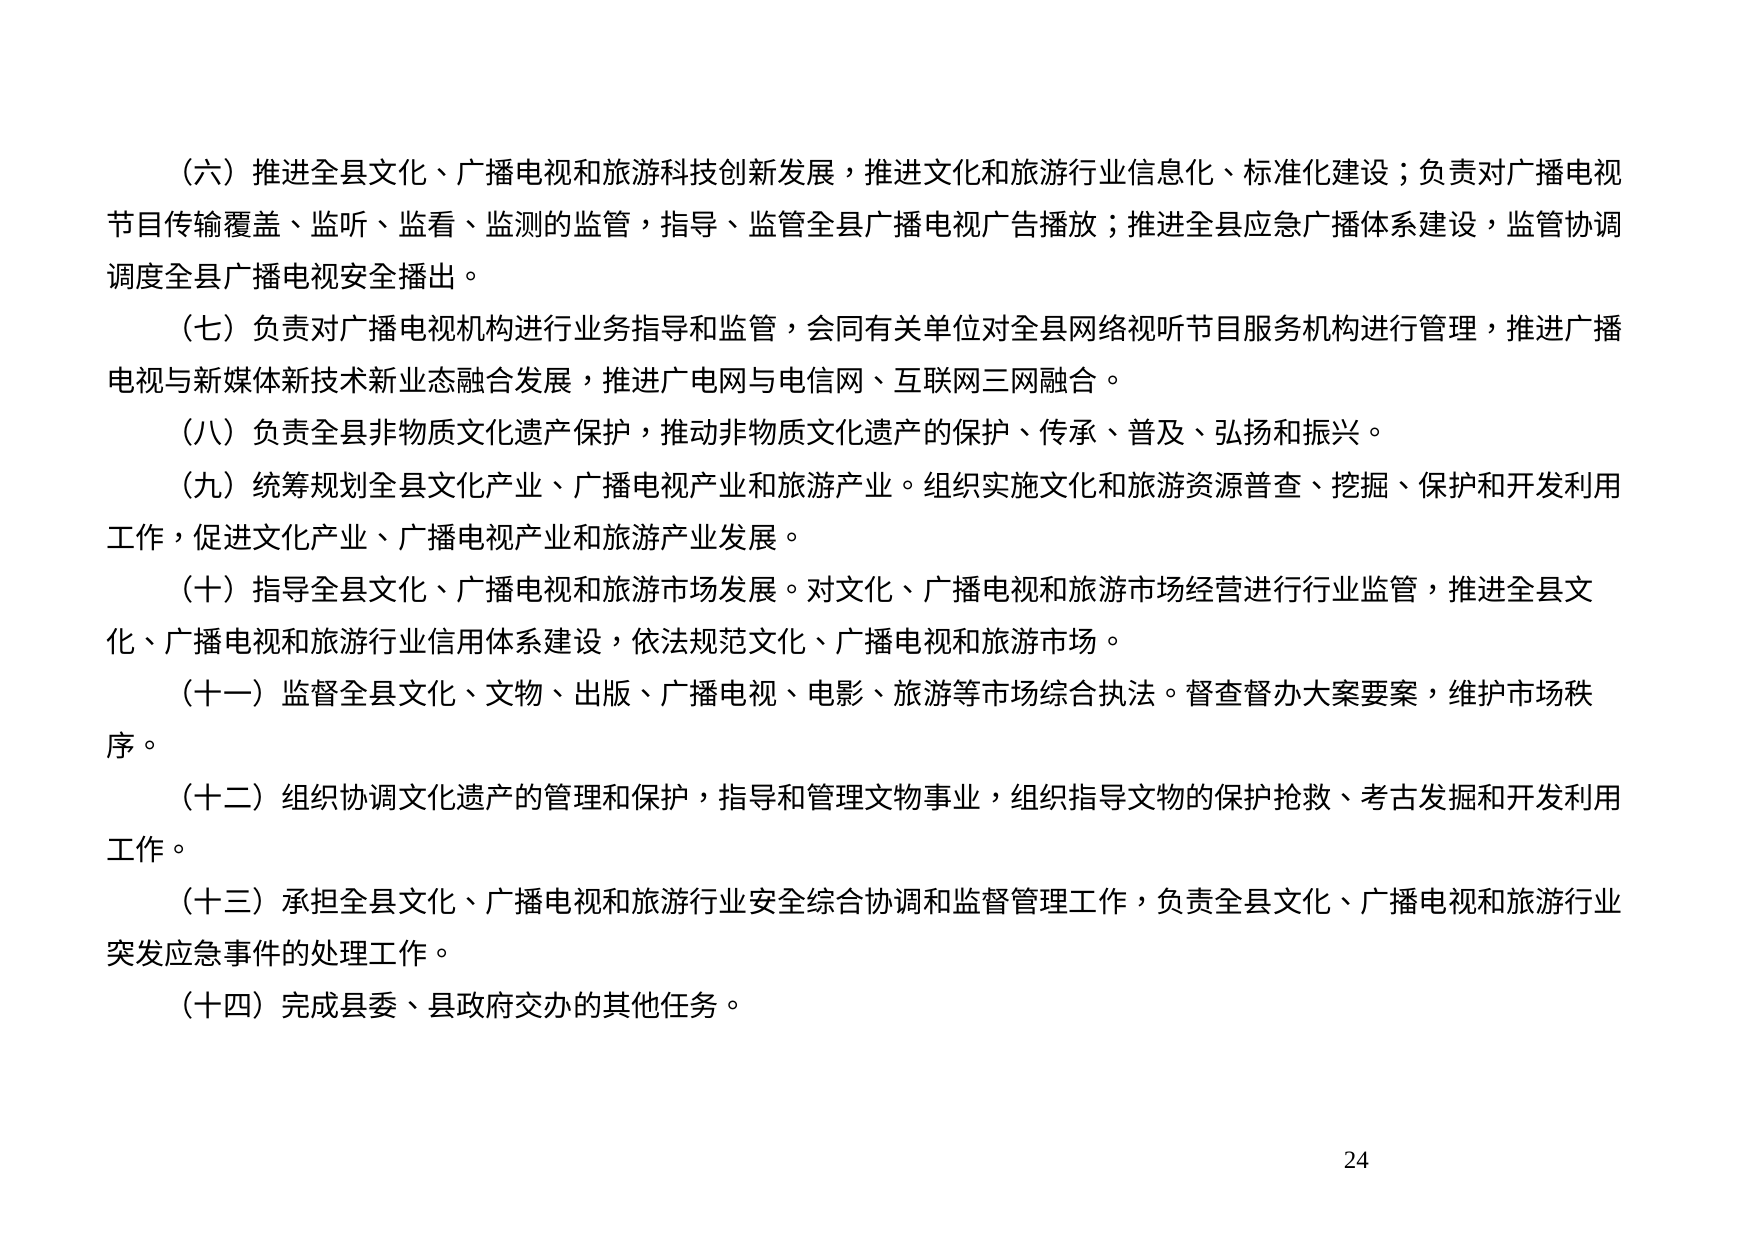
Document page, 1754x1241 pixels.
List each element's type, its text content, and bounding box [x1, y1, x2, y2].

text （九）统筹规划全县文化产业、广播电视产业和旅游产业。组织实施文化和旅游资源普查、挖掘、保护和开发利用工作，促进文化产业、广播电视产业和旅游产业发展。 [106, 454, 1648, 558]
text （十四）完成县委、县政府交办的其他任务。 [106, 975, 1648, 1027]
text （十三）承担全县文化、广播电视和旅游行业安全综合协调和监督管理工作，负责全县文化、广播电视和旅游行业突发应急事件的处理工作。 [106, 871, 1648, 975]
text （七）负责对广播电视机构进行业务指导和监管，会同有关单位对全县网络视听节目服务机构进行管理，推进广播电视与新媒体新技术新业态融合发展，推进广电网与电信网、互联网三网融合。 [106, 298, 1648, 402]
text （十一）监督全县文化、文物、出版、广播电视、电影、旅游等市场综合执法。督查督办大案要案，维护市场秩序。 [106, 663, 1648, 767]
text （十）指导全县文化、广播电视和旅游市场发展。对文化、广播电视和旅游市场经营进行行业监管，推进全县文化、广播电视和旅游行业信用体系建设，依法规范文化、广播电视和旅游市场。 [106, 558, 1648, 663]
text （八）负责全县非物质文化遗产保护，推动非物质文化遗产的保护、传承、普及、弘扬和振兴。 [106, 402, 1648, 454]
text （十二）组织协调文化遗产的管理和保护，指导和管理文物事业，组织指导文物的保护抢救、考古发掘和开发利用工作。 [106, 767, 1648, 871]
text （六）推进全县文化、广播电视和旅游科技创新发展，推进文化和旅游行业信息化、标准化建设；负责对广播电视节目传输覆盖、监听、监看、监测的监管，指导、监管全县广播电视广告播放；推进全县应急广播体系建设，监管协调调度全县广播电视安全播出。 [106, 142, 1648, 298]
